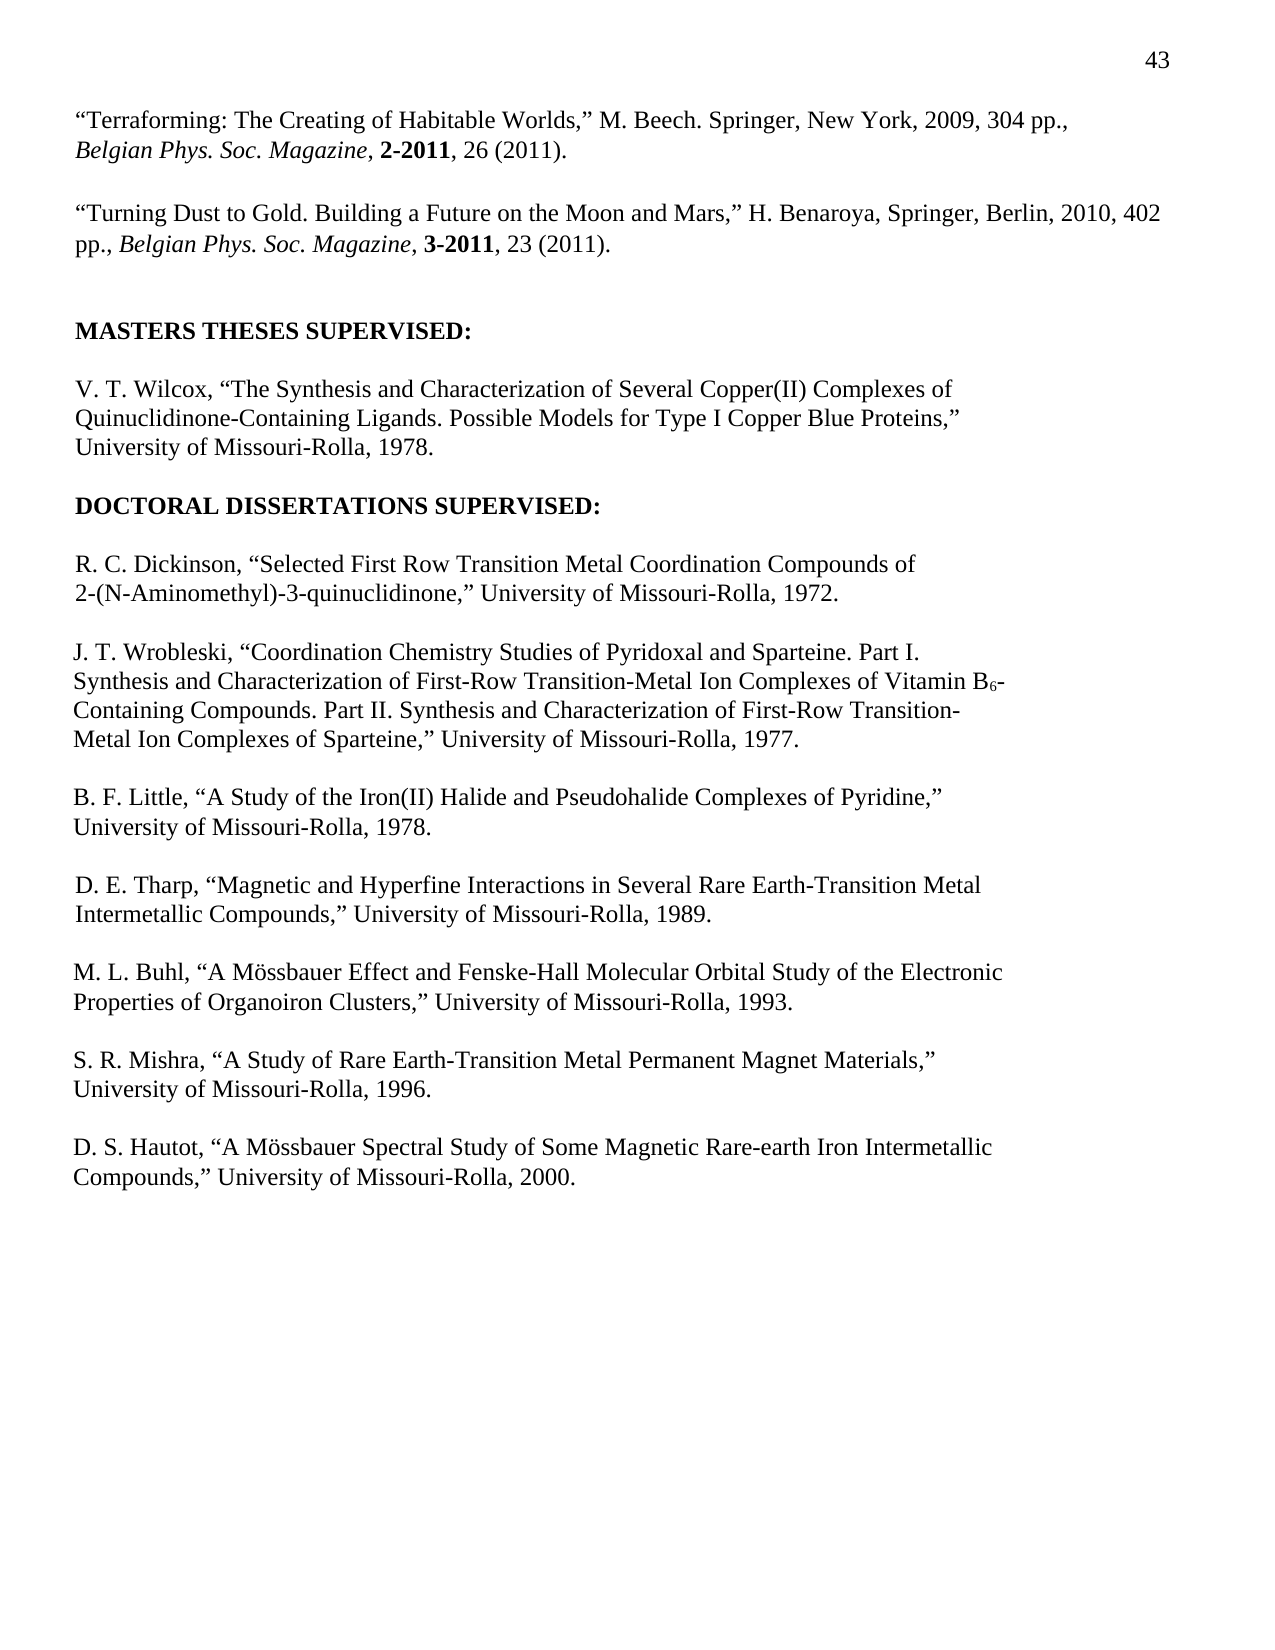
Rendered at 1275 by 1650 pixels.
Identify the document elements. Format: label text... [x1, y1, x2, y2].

text D. S. Hautot, “A Mössbauer Spectral Study of Some Magnetic Rare-earth Iron Intermetallic [73, 1132, 1245, 1162]
text Quinuclidinone-Containing Ligands. Possible Models for Type I Copper Blue Proteins,” [75, 403, 1245, 432]
text Compounds,” University of Missouri-Rolla, 2000. [73, 1162, 1245, 1191]
text University of Missouri-Rolla, 1978. [75, 432, 1245, 462]
text 2-(N-Aminomethyl)-3-quinuclidinone,” University of Missouri-Rolla, 1972. [75, 578, 1245, 607]
title “Turning Dust to Gold. Building a Future on the Moon and Mars,” H. Benaroya, Springer, Berlin, 2010, 402 pp., Belgian Phys. Soc. Magazine, 3-2011, 23 (2011). [75, 196, 1170, 259]
text Intermetallic Compounds,” University of Missouri-Rolla, 1989. [75, 899, 1245, 928]
text Containing Compounds. Part II. Synthesis and Characterization of First-Row Transition- [73, 695, 1245, 724]
text M. L. Buhl, “A Mössbauer Effect and Fenske-Hall Molecular Orbital Study of the Electronic [73, 957, 1245, 987]
text D. E. Tharp, “Magnetic and Hyperfine Interactions in Several Rare Earth-Transition Metal [75, 870, 1245, 899]
text Properties of Organoiron Clusters,” University of Missouri-Rolla, 1993. [73, 987, 1245, 1016]
text University of Missouri-Rolla, 1978. [73, 812, 1245, 841]
title Belgian Phys. Soc. Magazine, 2-2011, 26 (2011). [75, 134, 1170, 165]
text Synthesis and Characterization of First-Row Transition-Metal Ion Complexes of Vitamin B6- [73, 666, 1245, 695]
text Metal Ion Complexes of Sparteine,” University of Missouri-Rolla, 1977. [73, 724, 1245, 753]
text J. T. Wrobleski, “Coordination Chemistry Studies of Pyridoxal and Sparteine. Part I. [73, 637, 1245, 666]
text B. F. Little, “A Study of the Iron(II) Halide and Pseudohalide Complexes of Pyridine,” [73, 782, 1245, 812]
text DOCTORAL DISSERTATIONS SUPERVISED: [75, 491, 1245, 520]
text University of Missouri-Rolla, 1996. [73, 1074, 1245, 1103]
text S. R. Mishra, “A Study of Rare Earth-Transition Metal Permanent Magnet Materials,” [73, 1045, 1245, 1074]
text “Terraforming: The Creating of Habitable Worlds,” M. Beech. Springer, New York, 2009, 304 pp., [75, 105, 1170, 134]
text MASTERS THESES SUPERVISED: [75, 316, 1245, 345]
text V. T. Wilcox, “The Synthesis and Characterization of Several Copper(II) Complexes of [75, 374, 1245, 403]
text R. C. Dickinson, “Selected First Row Transition Metal Coordination Compounds of [75, 549, 1245, 578]
